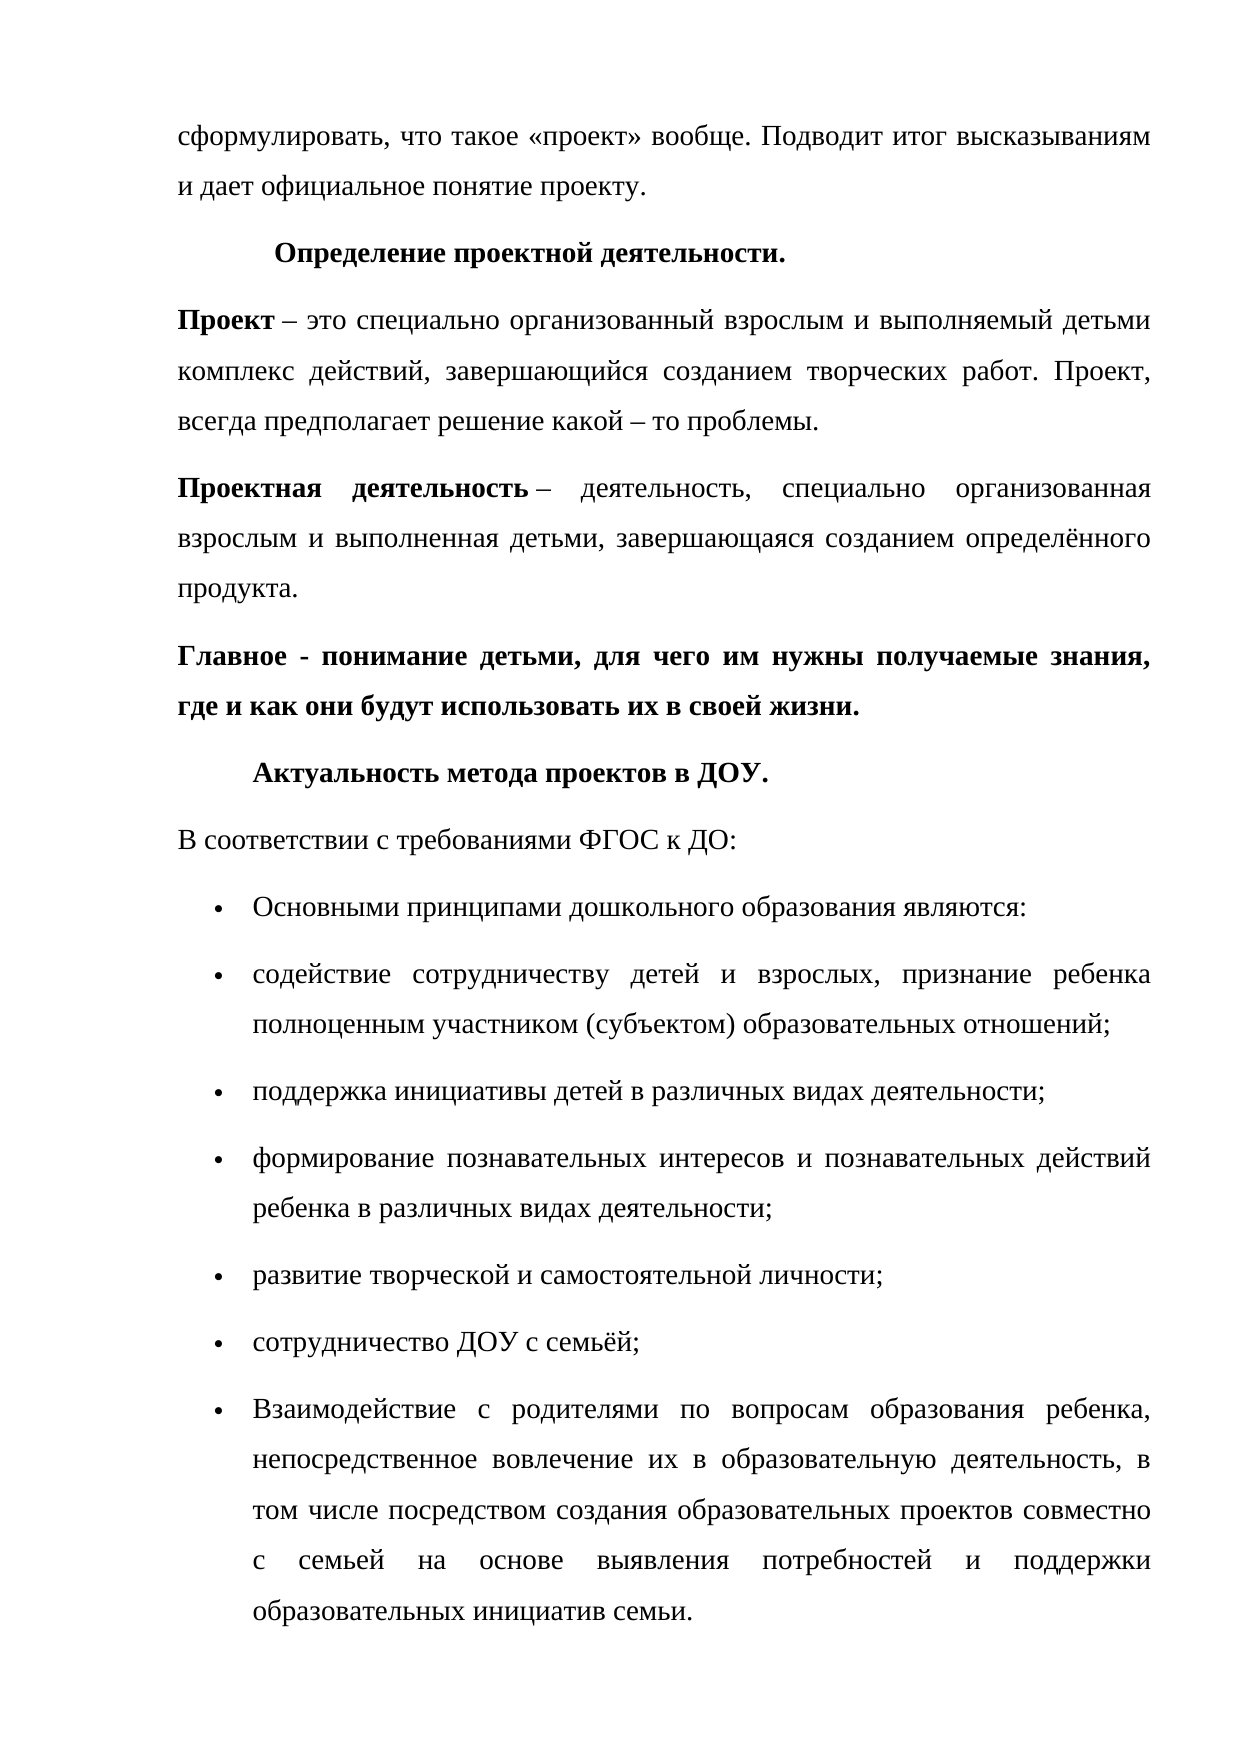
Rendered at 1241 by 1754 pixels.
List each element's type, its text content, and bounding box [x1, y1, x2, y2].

text Актуальность метода проектов в ДОУ. [252, 755, 1152, 788]
text В соответствии с требованиями ФГОС к ДО: [177, 822, 1152, 855]
text Определение проектной деятельности. [274, 235, 1152, 269]
list формирование познавательных интересов и познавательных действий ребенка в различных видах деятельности; [215, 1140, 1152, 1224]
list Основными принципами дошкольного образования являются: [215, 889, 1152, 922]
list содействие сотрудничеству детей и взрослых, признание ребенка полноценным участником (субъектом) образовательных отношений; [215, 956, 1152, 1040]
list развитие творческой и самостоятельной личности; [215, 1257, 1152, 1291]
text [177, 118, 1152, 202]
text Проектная деятельность – деятельность, специально организованная взрослым и выполненная детьми, завершающаяся созданием определённого продукта. [177, 470, 1152, 604]
list Взаимодействие с родителями по вопросам образования ребенка, непосредственное вовлечение их в образовательную деятельность, в том числе посредством создания образовательных проектов совместно с семьей на основе выявления потребностей и поддержки образовательных инициатив семьи. [215, 1391, 1152, 1626]
list сотрудничество ДОУ с семьёй; [215, 1324, 1152, 1358]
text Главное - понимание детьми, для чего им нужны получаемые знания, где и как они будут использовать их в своей жизни. [177, 638, 1152, 721]
list поддержка инициативы детей в различных видах деятельности; [215, 1073, 1152, 1107]
text Проект – это специально организованный взрослым и выполняемый детьми комплекс действий, завершающийся созданием творческих работ. Проект, всегда предполагает решение какой – то проблемы. [177, 302, 1152, 437]
